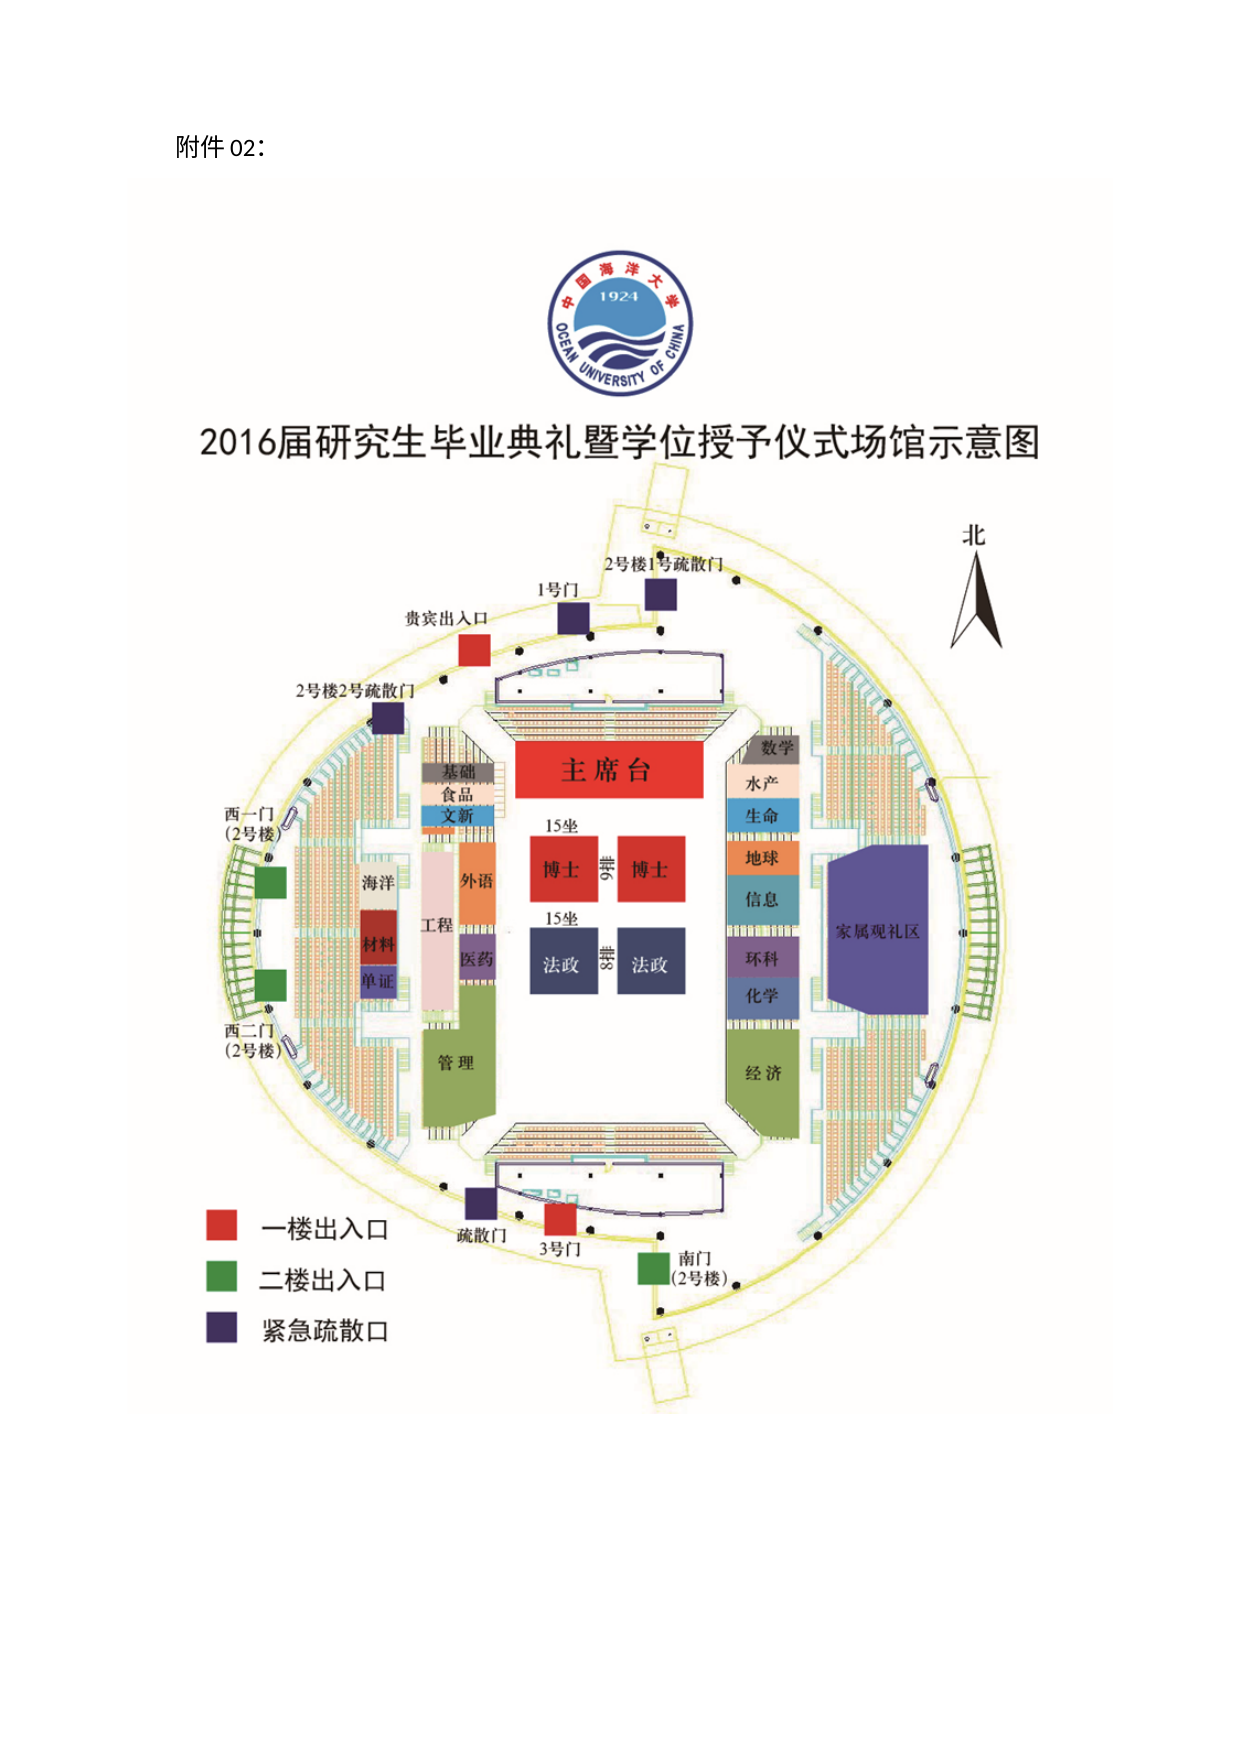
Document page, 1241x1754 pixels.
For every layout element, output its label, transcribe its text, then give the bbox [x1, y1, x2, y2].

picture [127, 178, 1113, 1414]
text 附件02： [75, 113, 1165, 178]
